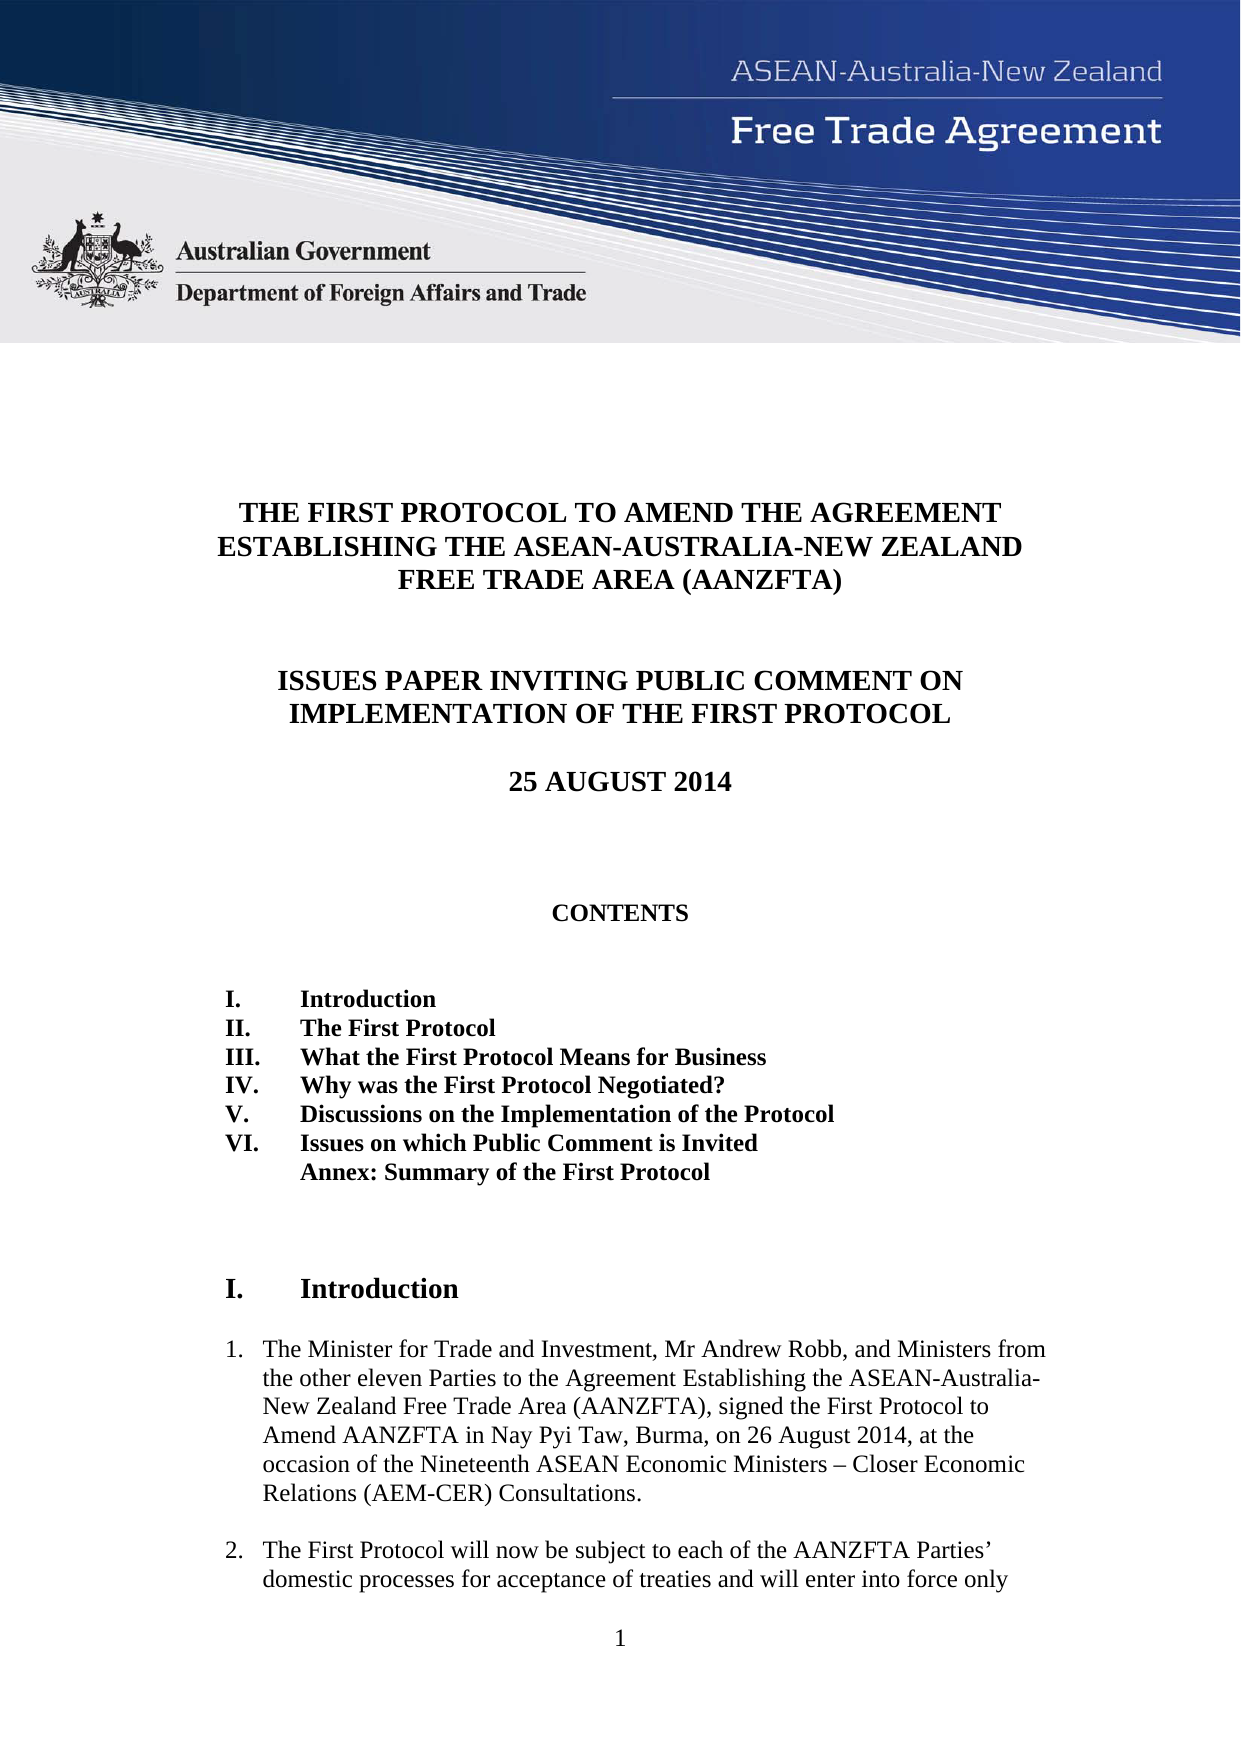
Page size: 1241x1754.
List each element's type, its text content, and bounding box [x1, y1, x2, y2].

list The First Protocol [225, 1013, 1053, 1042]
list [225, 1535, 1053, 1593]
text THE FIRST PROTOCOL TO AMEND THE AGREEMENT ESTABLISHING THE ASEAN-AUSTRALIA-NEW ZEALAND FREE TRADE AREA (AANZFTA) [187, 495, 1053, 596]
list Why was the First Protocol Negotiated? [225, 1070, 1053, 1099]
list Annex: Summary of the First Protocol [300, 1157, 1053, 1185]
text CONTENTS [187, 898, 1053, 927]
list The Minister for Trade and Investment, Mr Andrew Robb, and Ministers from the other eleven Parties to the Agreement Establishing the ASEAN-Australia-New Zealand Free Trade Area (AANZFTA), signed the First Protocol to Amend AANZFTA in Nay Pyi Taw, Burma, on 26 August 2014, at the occasion of the Nineteenth ASEAN Economic Ministers – Closer Economic Relations (AEM-CER) Consultations. [225, 1334, 1053, 1506]
list Discussions on the Implementation of the Protocol [225, 1099, 1053, 1128]
text ISSUES PAPER INVITING PUBLIC COMMENT ON IMPLEMENTATION OF THE FIRST PROTOCOL [187, 663, 1053, 730]
list Introduction [225, 984, 1053, 1013]
list Issues on which Public Comment is Invited [225, 1128, 1053, 1157]
list Introduction [225, 1272, 1053, 1305]
list What the First Protocol Means for Business [225, 1042, 1053, 1070]
text 25 AUGUST 2014 [187, 764, 1053, 797]
